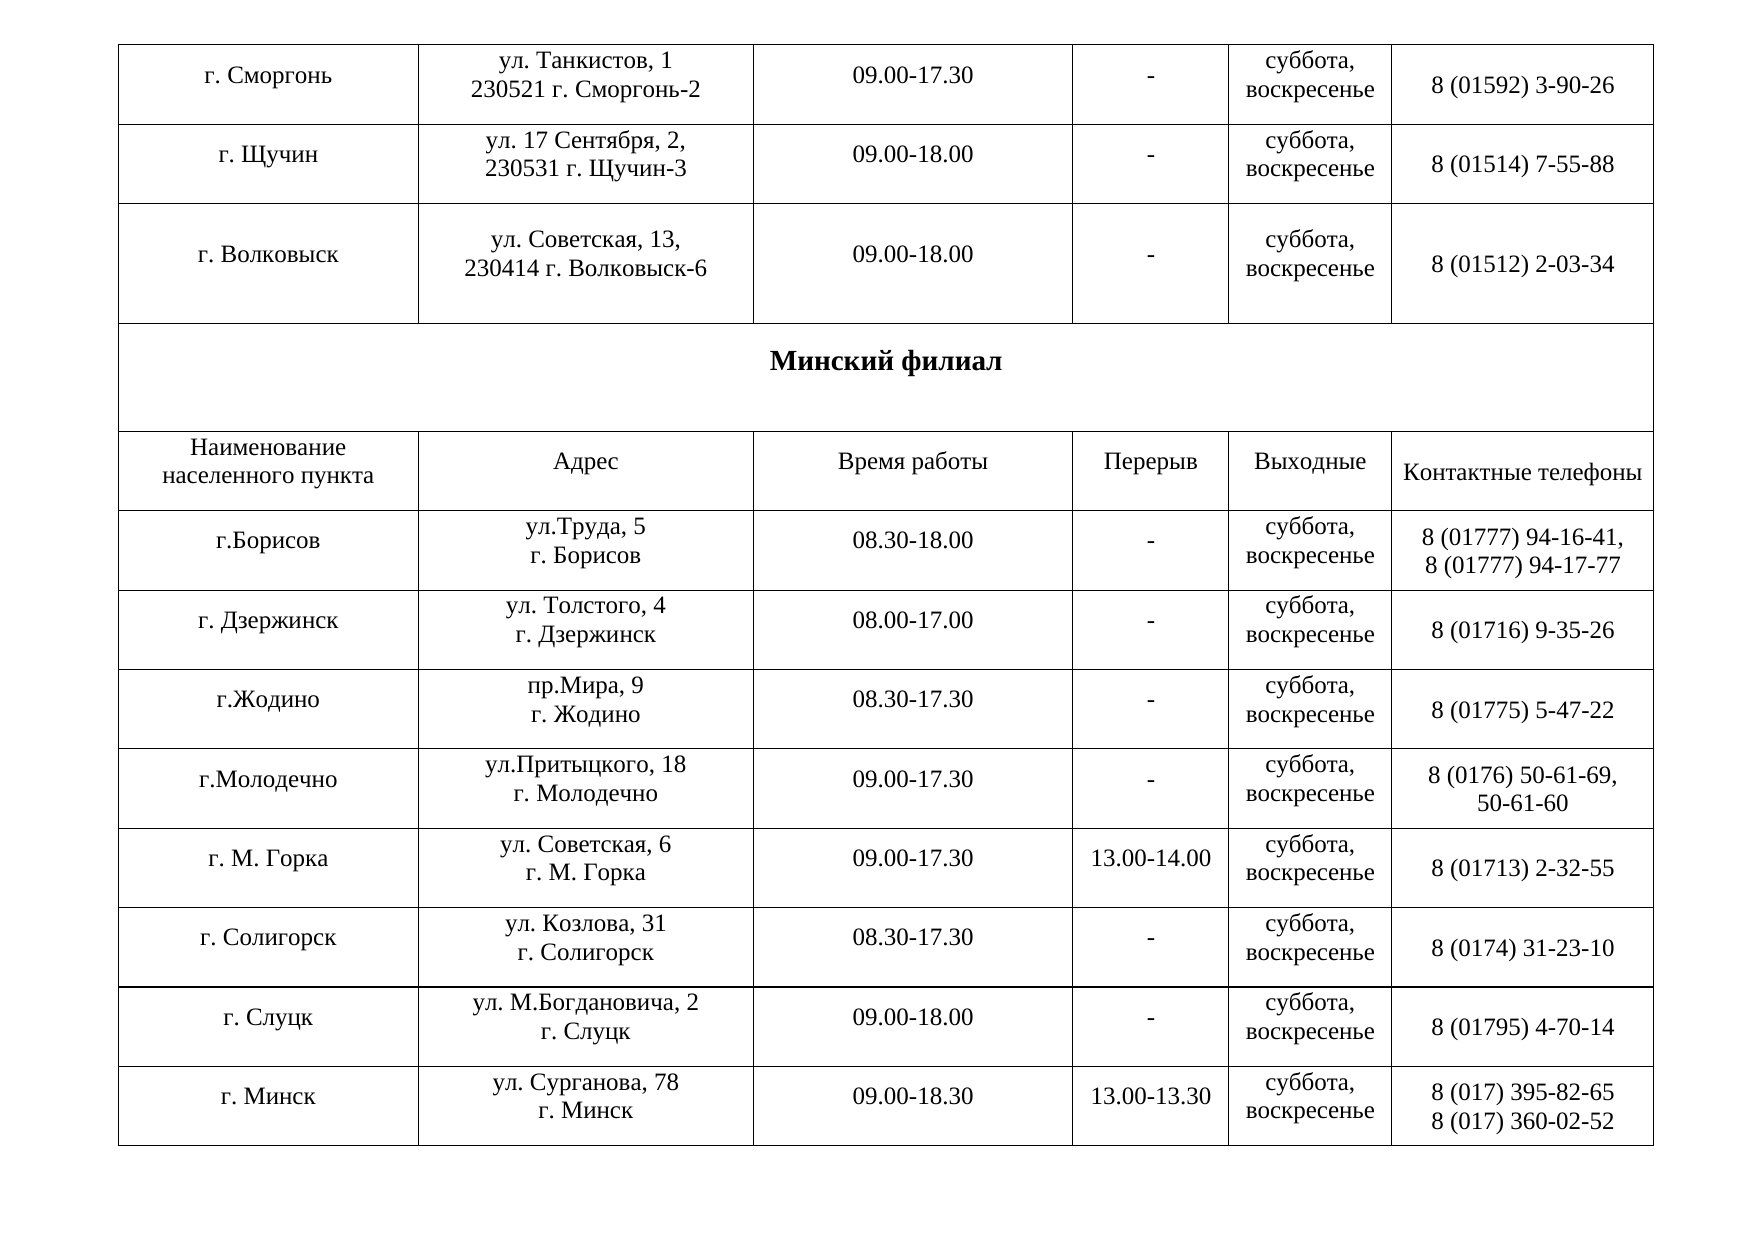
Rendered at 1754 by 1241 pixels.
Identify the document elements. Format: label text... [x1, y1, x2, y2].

table_cell г. Слуцк [119, 988, 418, 1066]
table_cell 13.00-14.00 [1073, 829, 1228, 907]
table_cell 8 (0174) 31-23-10 [1392, 908, 1653, 986]
table_cell ул. 17 Сентября, 2, 230531 г. Щучин-3 [419, 125, 753, 203]
table_cell суббота, воскресенье [1229, 908, 1391, 986]
table_cell 09.00-17.30 [754, 45, 1072, 124]
table_cell г.Молодечно [119, 749, 418, 828]
table_cell 8 (01775) 5-47-22 [1392, 670, 1653, 748]
table_cell 09.00-18.00 [754, 204, 1072, 323]
table_cell ул. Танкистов, 1 230521 г. Сморгонь-2 [419, 45, 753, 124]
table_cell 13.00-13.30 [1073, 1067, 1228, 1145]
table_cell - [1073, 749, 1228, 828]
table_cell г. М. Горка [119, 829, 418, 907]
table_cell 8 (01777) 94-16-41, 8 (01777) 94-17-77 [1392, 511, 1653, 589]
table_cell суббота, воскресенье [1229, 1067, 1391, 1145]
table_cell 8 (017) 395-82-65 8 (017) 360-02-52 [1392, 1067, 1653, 1145]
table_cell Адрес [419, 432, 753, 510]
table_cell ул. Сурганова, 78 г. Минск [419, 1067, 753, 1145]
table_cell г. Минск [119, 1067, 418, 1145]
table_cell 8 (01713) 2-32-55 [1392, 829, 1653, 907]
table_cell ул. Советская, 13, 230414 г. Волковыск-6 [419, 204, 753, 323]
table_cell 8 (01514) 7-55-88 [1392, 125, 1653, 203]
table_cell суббота, воскресенье [1229, 988, 1391, 1066]
table_cell г. Дзержинск [119, 591, 418, 669]
table_cell 8 (01716) 9-35-26 [1392, 591, 1653, 669]
table_cell г.Жодино [119, 670, 418, 748]
table_cell 09.00-17.30 [754, 829, 1072, 907]
table_cell г.Борисов [119, 511, 418, 589]
table_cell суббота, воскресенье [1229, 829, 1391, 907]
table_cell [1229, 45, 1391, 124]
table_cell суббота, воскресенье [1229, 749, 1391, 828]
table_cell 08.00-17.00 [754, 591, 1072, 669]
table_cell 08.30-17.30 [754, 670, 1072, 748]
table_cell Время работы [754, 432, 1072, 510]
table_cell - [1073, 45, 1228, 124]
table_cell 09.00-17.30 [754, 749, 1072, 828]
table_cell 8 (0176) 50-61-69, 50-61-60 [1392, 749, 1653, 828]
table_cell Контактные телефоны [1392, 432, 1653, 510]
table_cell ул. Толстого, 4 г. Дзержинск [419, 591, 753, 669]
table_cell г. Волковыск [119, 204, 418, 323]
table_cell ул.Притыцкого, 18 г. Молодечно [419, 749, 753, 828]
table_cell ул. Советская, 6 г. М. Горка [419, 829, 753, 907]
table_cell 8 (01592) 3-90-26 [1392, 45, 1653, 124]
table_cell пр.Мира, 9 г. Жодино [419, 670, 753, 748]
table_cell суббота, воскресенье [1229, 511, 1391, 589]
table_cell Минский филиал [119, 324, 1653, 431]
table_cell 8 (01795) 4-70-14 [1392, 988, 1653, 1066]
table_cell суббота, воскресенье [1229, 591, 1391, 669]
table_cell ул.Труда, 5 г. Борисов [419, 511, 753, 589]
table_cell 08.30-17.30 [754, 908, 1072, 986]
table_cell 09.00-18.00 [754, 125, 1072, 203]
table_cell г. Щучин [119, 125, 418, 203]
table_cell Наименование населенного пункта [119, 432, 418, 510]
table_cell - [1073, 591, 1228, 669]
table_cell 09.00-18.00 [754, 988, 1072, 1066]
table_cell суббота, воскресенье [1229, 204, 1391, 323]
table_cell - [1073, 511, 1228, 589]
table_cell - [1073, 988, 1228, 1066]
table_cell 08.30-18.00 [754, 511, 1072, 589]
table_cell Перерыв [1073, 432, 1228, 510]
table_cell суббота, воскресенье [1229, 670, 1391, 748]
table_cell - [1073, 204, 1228, 323]
table_cell - [1073, 125, 1228, 203]
table_cell Выходные [1229, 432, 1391, 510]
table_cell ул. М.Богдановича, 2 г. Слуцк [419, 988, 753, 1066]
table_cell 09.00-18.30 [754, 1067, 1072, 1145]
table_cell ул. Козлова, 31 г. Солигорск [419, 908, 753, 986]
table_cell г. Солигорск [119, 908, 418, 986]
table_cell - [1073, 670, 1228, 748]
table_cell суббота, воскресенье [1229, 125, 1391, 203]
table_cell 8 (01512) 2-03-34 [1392, 204, 1653, 323]
table_cell г. Сморгонь [119, 45, 418, 124]
table_cell - [1073, 908, 1228, 986]
